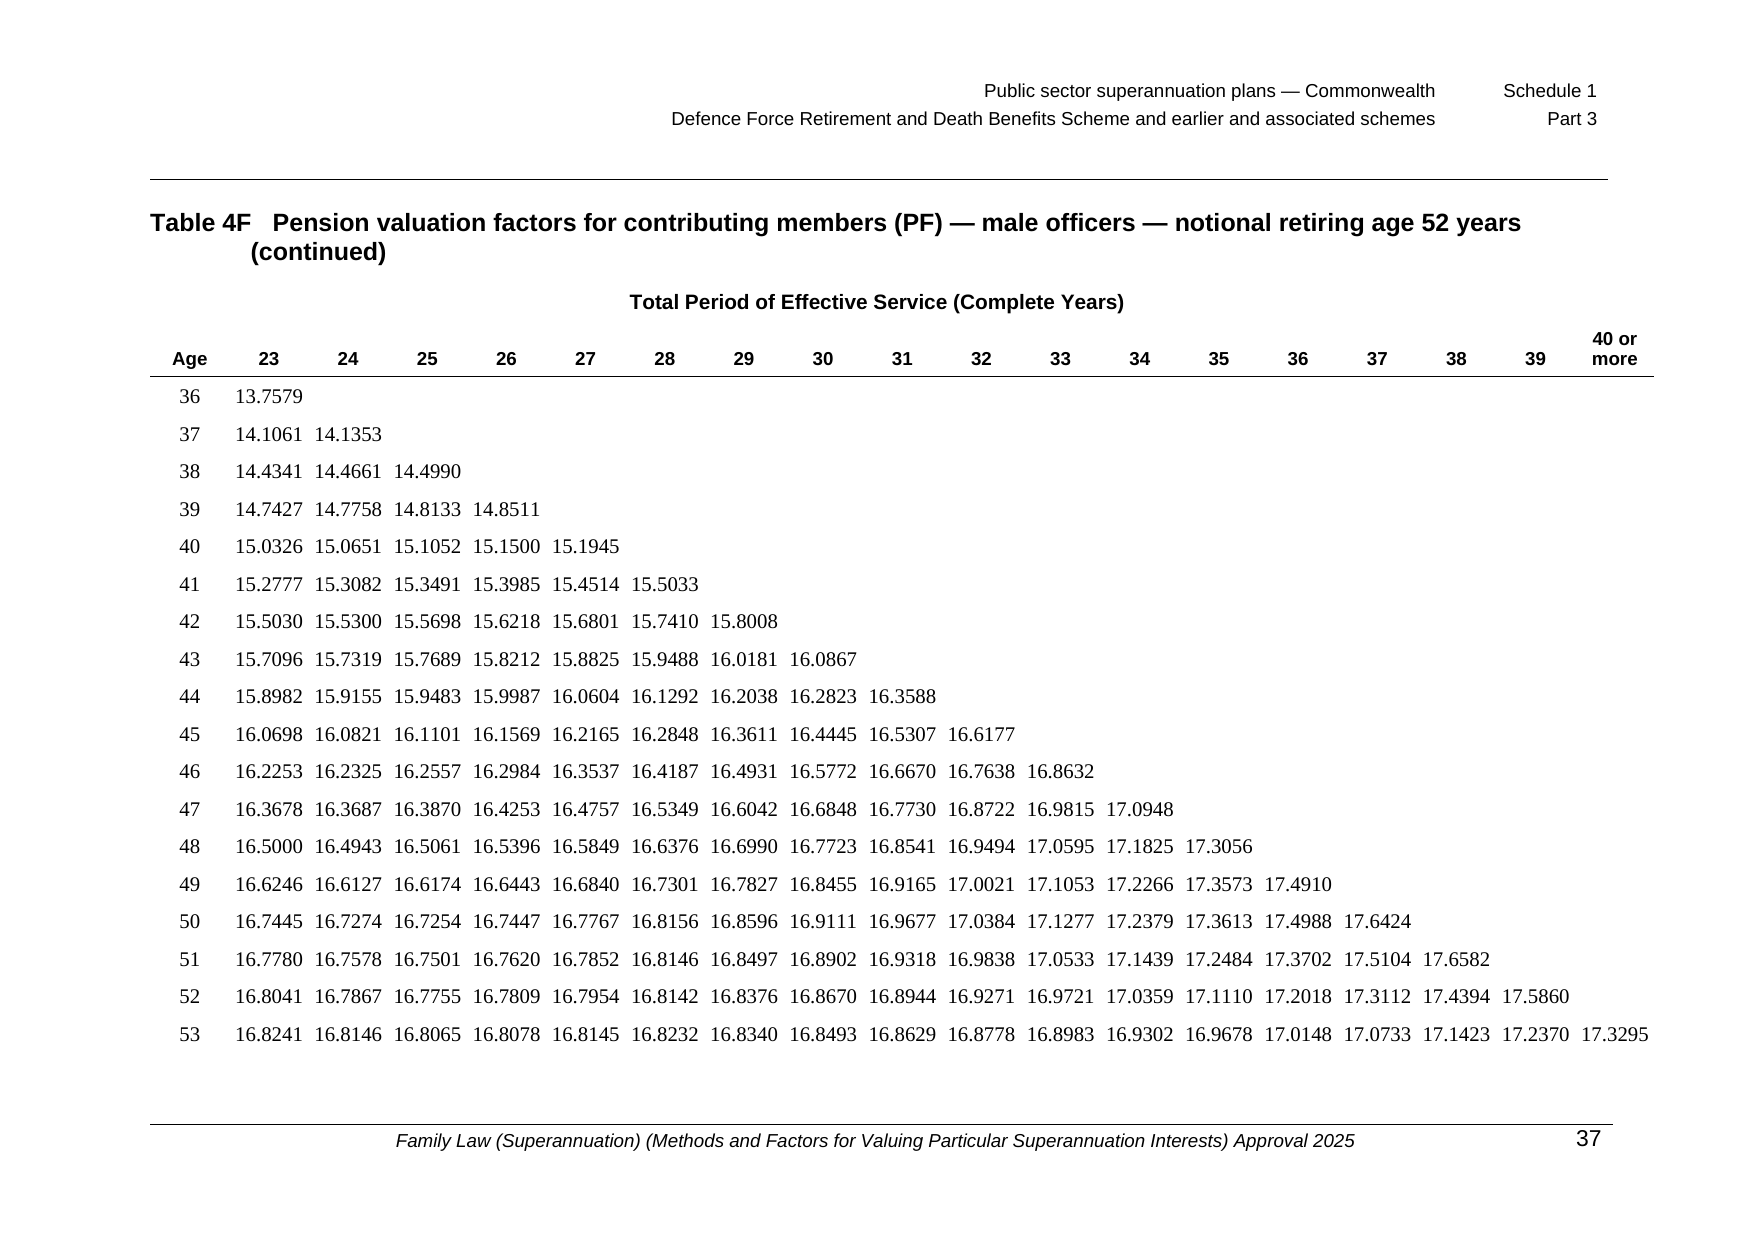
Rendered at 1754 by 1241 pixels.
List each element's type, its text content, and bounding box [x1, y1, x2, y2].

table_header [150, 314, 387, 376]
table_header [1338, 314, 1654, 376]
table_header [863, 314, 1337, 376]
subtitle Table 4F Pension valuation factors for contributing members (PF) — male officers — notional retiring age 52 years (continued) [150, 208, 1604, 266]
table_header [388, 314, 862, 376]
text Total Period of Effective Service (Complete Years) [150, 290, 1604, 314]
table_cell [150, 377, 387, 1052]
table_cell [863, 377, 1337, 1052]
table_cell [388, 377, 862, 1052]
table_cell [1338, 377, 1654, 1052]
